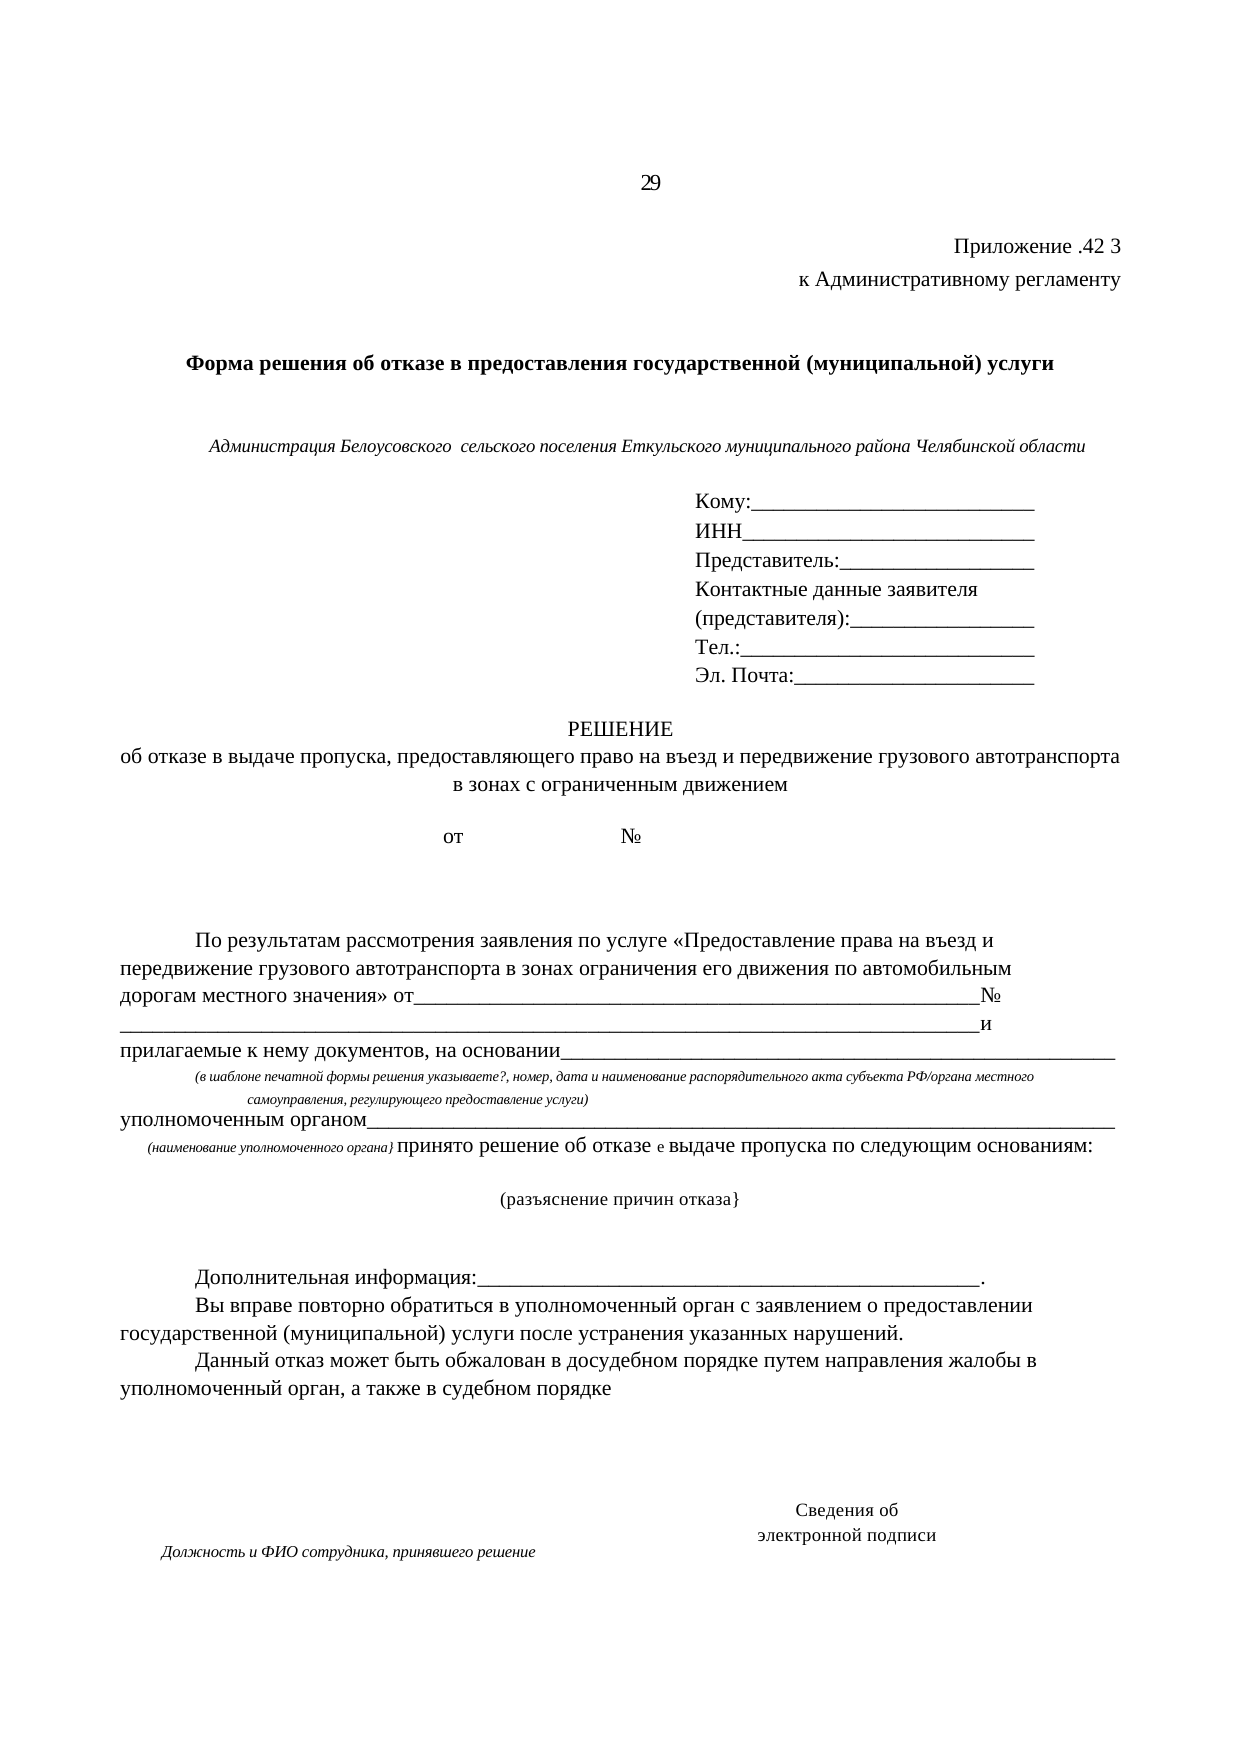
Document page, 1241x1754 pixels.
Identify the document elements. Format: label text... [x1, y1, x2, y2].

text Сведения об электронной подписи [748, 1496, 946, 1547]
text уполномоченным органом [120, 1109, 1123, 1131]
text (представителя): [695, 603, 1123, 631]
text Приложение .42 3 [147, 227, 1121, 260]
text Данный отказ может быть обжалован в досудебном порядке путем направления жалобы в уполномоченный орган, а также в судебном порядке [120, 1346, 1119, 1401]
text (разъяснение причин отказа} [118, 1191, 1123, 1209]
text от № [443, 826, 1123, 848]
text (наименование уполномоченного органа} принято решение об отказе е выдаче пропуска по следующим основаниям: [118, 1131, 1123, 1158]
text Вы вправе повторно обратиться в уполномоченный орган с заявлением о предоставлении государственной (муниципальной) услуги после устранения указанных нарушений. [120, 1290, 1119, 1346]
text (в шаблоне печатной формы решения указываете?, номер, дата и наименование распорядительного акта субъекта РФ/органа местного самоуправления, регулирующего предоставление услуги) [195, 1063, 1119, 1109]
text 29 [178, 171, 1125, 196]
text Контактные данные заявителя [695, 573, 1123, 603]
text прилагаемые к нему документов, на основании [120, 1036, 1123, 1063]
text Форма решения об отказе в предоставления государственной (муниципальной) услуги [118, 353, 1123, 375]
text к Административному регламенту [147, 260, 1121, 292]
text дорогам местного значения» от № и [120, 981, 1123, 1036]
text ИНН [695, 515, 1123, 544]
text Кому: [695, 486, 1123, 515]
text По результатам рассмотрения заявления по услуге «Предоставление права на въезд и передвижение грузового автотранспорта в зонах ограничения его движения по автомобильным [120, 926, 1119, 981]
text об отказе в выдаче пропуска, предоставляющего право на въезд и передвижение грузового автотранспорта в зонах с ограниченным движением [118, 742, 1123, 796]
text Дополнительная информация: . [195, 1262, 1123, 1290]
text Должность и ФИО сотрудника, принявшего решение [162, 1544, 536, 1561]
text РЕШЕНИЕ [118, 714, 1123, 742]
text Эл. Почта: [695, 660, 1123, 688]
text Представитель: [695, 544, 1123, 573]
text Тел.: [695, 631, 1123, 660]
text Администрация Белоусовского сельского поселения Еткульского муниципального района Челябинской области [172, 441, 1123, 455]
